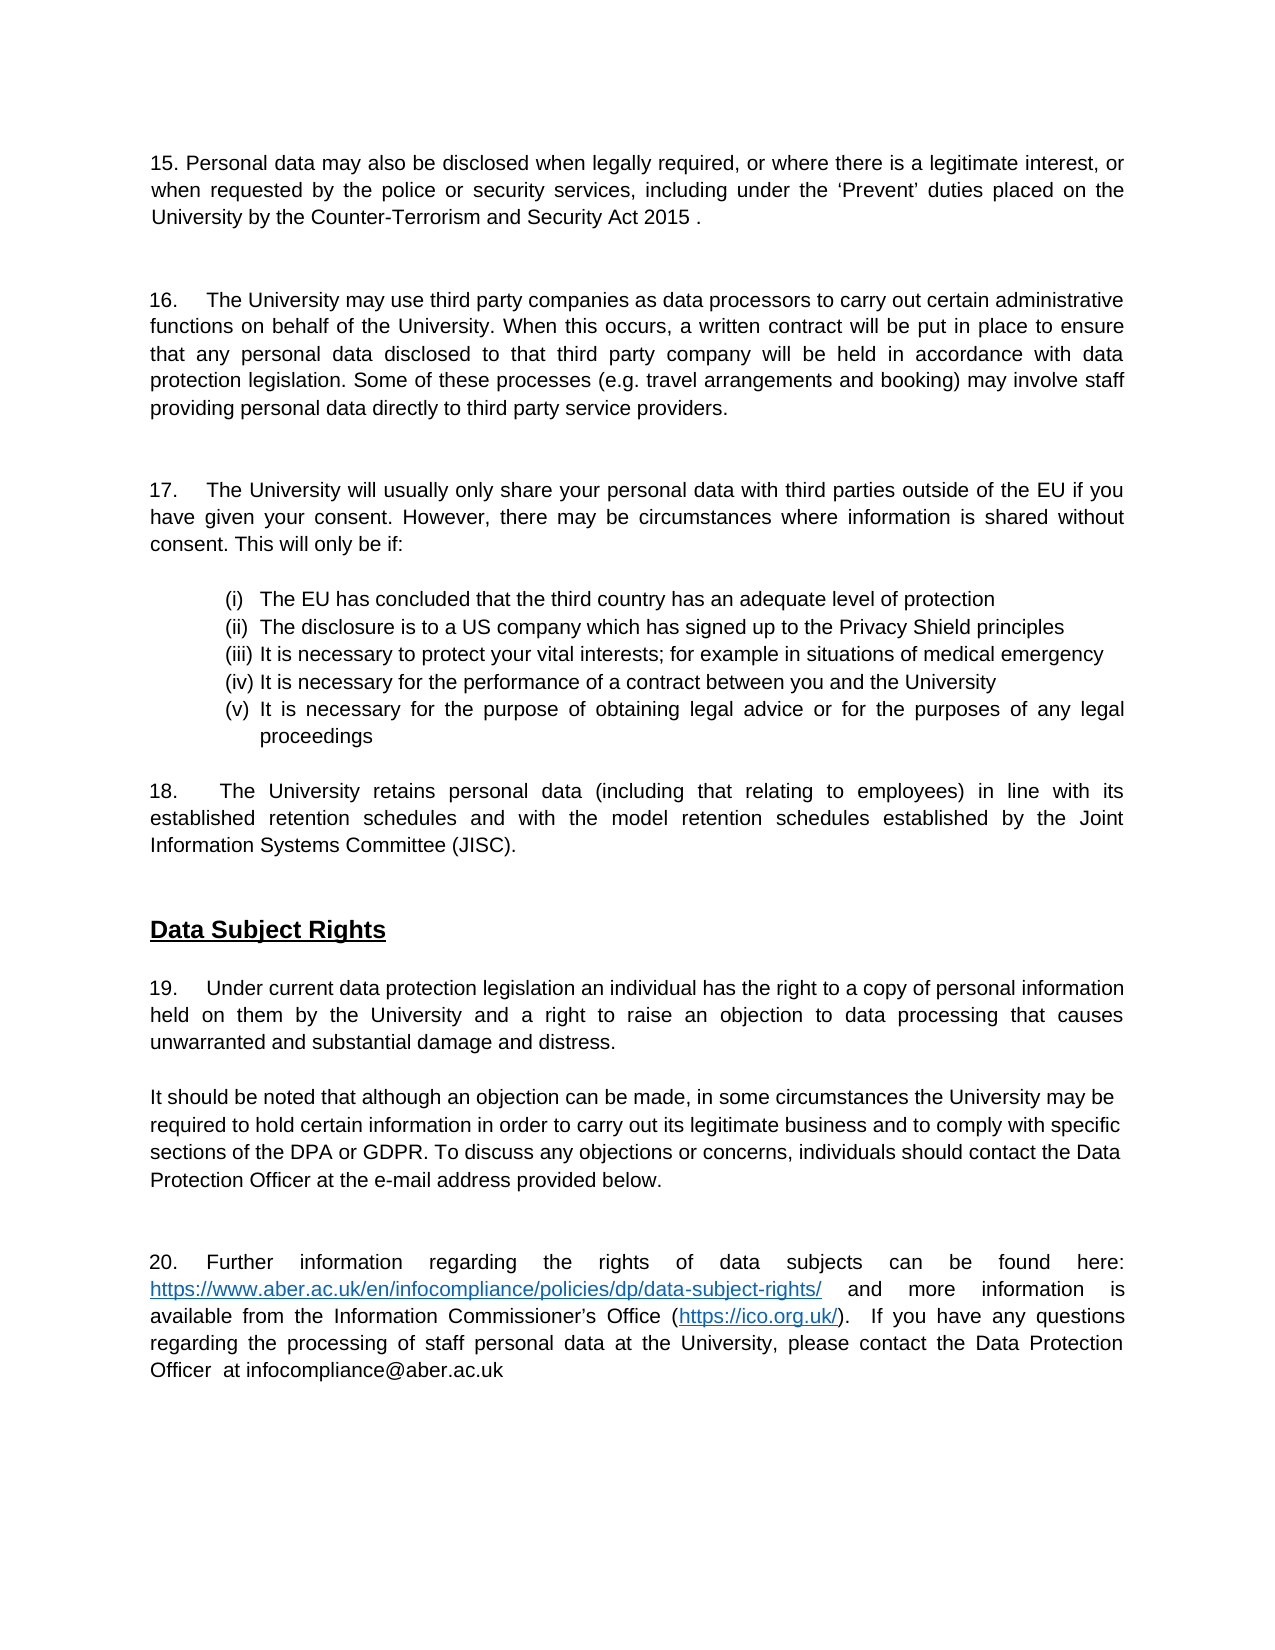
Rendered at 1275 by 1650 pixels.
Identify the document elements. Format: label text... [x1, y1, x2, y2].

list It is necessary to protect your vital interests; for example in situations of medical emergency [225, 642, 1126, 666]
text It should be noted that although an objection can be made, in some circumstances the University may be required to hold certain information in order to carry out its legitimate business and to comply with specific sections of the DPA or GDPR. To discuss any objections or concerns, individuals should contact the Data Protection Officer at the e-mail address provided below. [150, 1085, 1126, 1191]
list The disclosure is to a US company which has signed up to the Privacy Shield principles [225, 614, 1126, 638]
list The University will usually only share your personal data with third parties outside of the EU if you have given your consent. However, there may be circumstances where information is shared without consent. This will only be if: [149, 478, 1126, 556]
list The EU has concluded that the third country has an adequate level of protection [225, 587, 1126, 611]
list The University may use third party companies as data processors to carry out certain administrative functions on behalf of the University. When this occurs, a written contract will be put in place to ensure that any personal data disclosed to that third party company will be held in accordance with data protection legislation. Some of these processes (e.g. travel arrangements and booking) may involve staff providing personal data directly to third party service providers. [149, 287, 1126, 419]
text 15. Personal data may also be disclosed when legally required, or where there is a legitimate interest, or when requested by the police or security services, including under the ‘Prevent’ duties placed on the University by the Counter-Terrorism and Security Act 2015 . [150, 151, 1126, 228]
list It is necessary for the performance of a contract between you and the University [225, 669, 1126, 693]
list The University retains personal data (including that relating to employees) in line with its established retention schedules and with the model retention schedules established by the Joint Information Systems Committee (JISC). [149, 779, 1126, 857]
list It is necessary for the purpose of obtaining legal advice or for the purposes of any legal proceedings [225, 697, 1126, 748]
list Under current data protection legislation an individual has the right to a copy of personal information held on them by the University and a right to raise an objection to data processing that causes unwarranted and substantial damage and distress. [149, 976, 1126, 1054]
list Further information regarding the rights of data subjects can be found here: https://www.aber.ac.uk/en/infocompliance/policies/dp/data-subject-rights/ and more information is available from the Information Commissioner’s Office (https://ico.org.uk/). If you have any questions regarding the processing of staff personal data at the University, please contact the Data Protection Officer at infocompliance@aber.ac.uk [149, 1250, 1126, 1382]
text Data Subject Rights [150, 916, 1126, 944]
